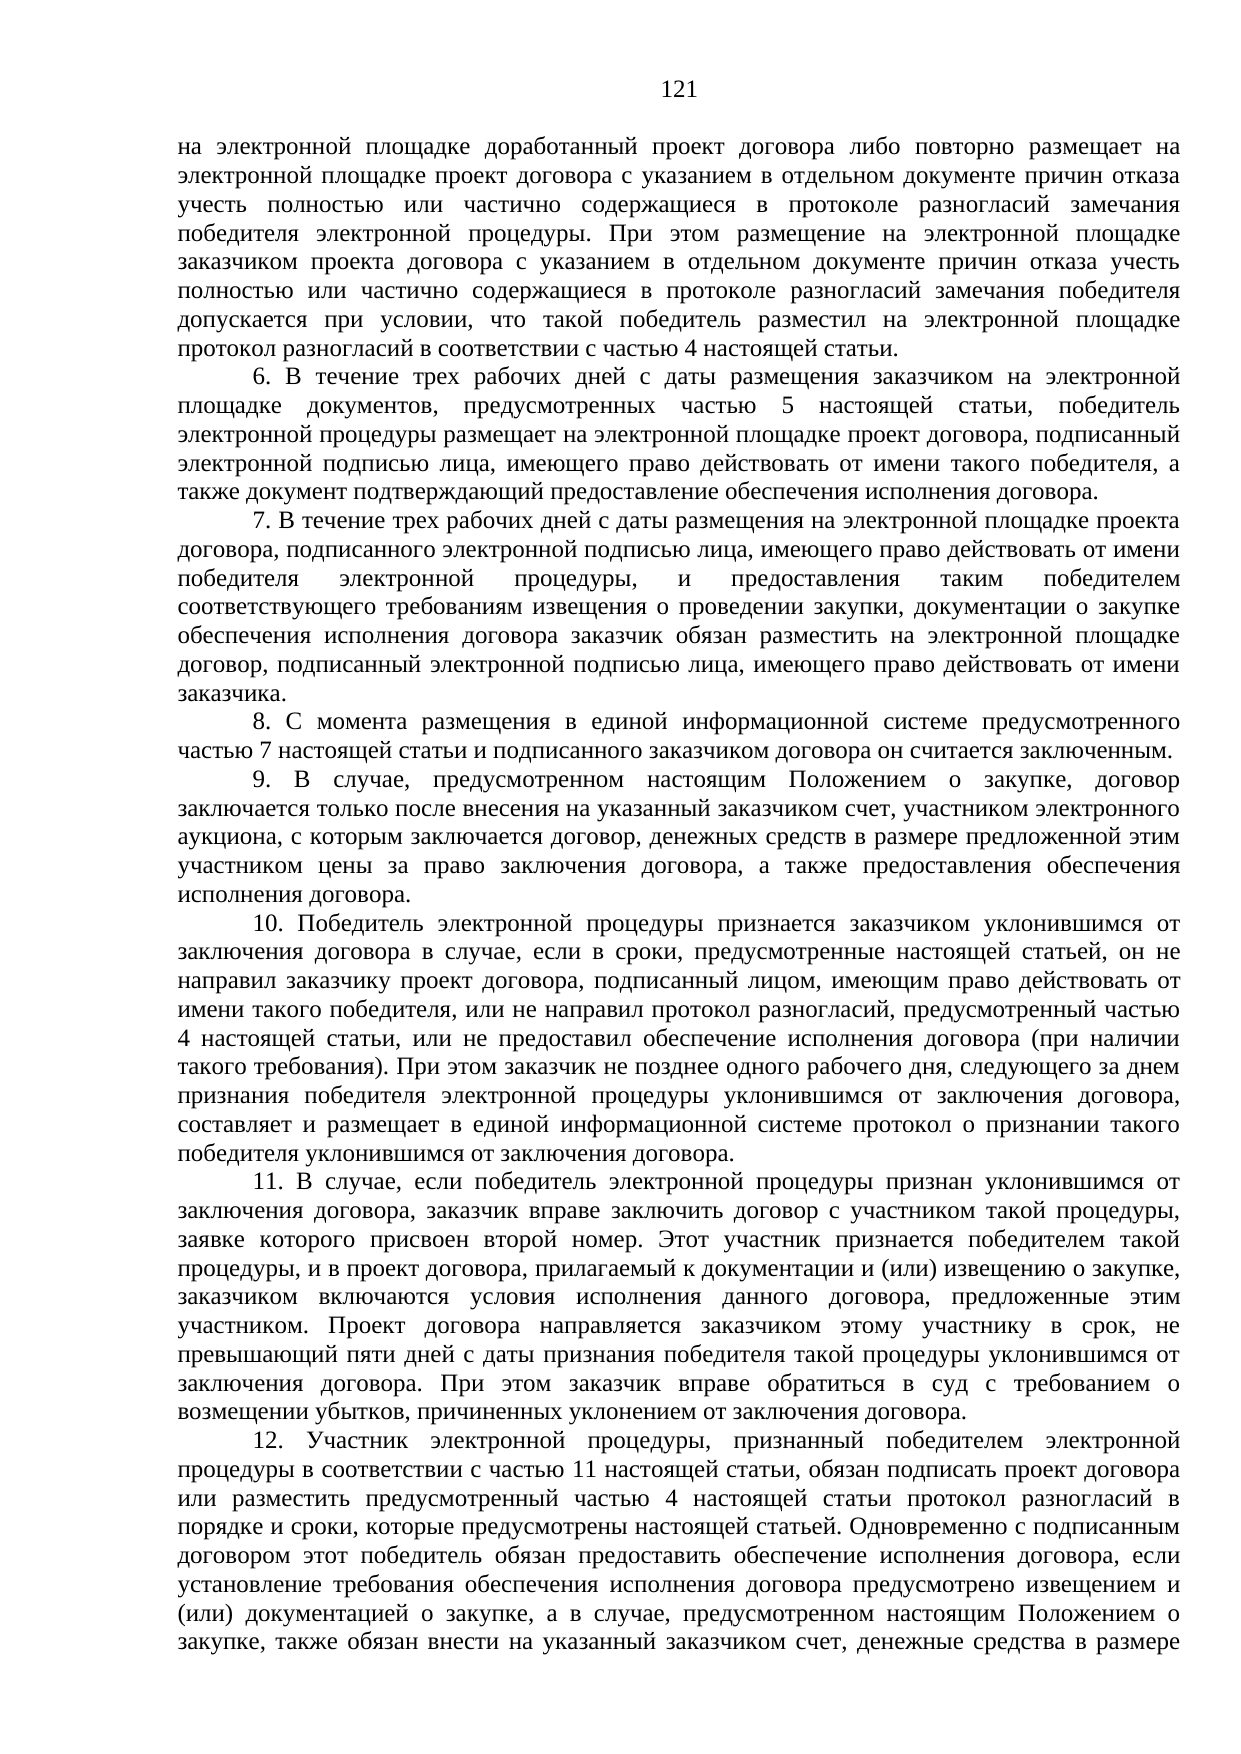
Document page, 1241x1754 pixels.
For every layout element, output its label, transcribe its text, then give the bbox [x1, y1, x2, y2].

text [177, 1425, 1181, 1655]
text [177, 131, 1181, 361]
text 10. Победитель электронной процедуры признается заказчиком уклонившимся от заключения договора в случае, если в сроки, предусмотренные настоящей статьей, он не направил заказчику проект договора, подписанный лицом, имеющим право действовать от имени такого победителя, или не направил протокол разногласий, предусмотренный частью 4 настоящей статьи, или не предоставил обеспечение исполнения договора (при наличии такого требования). При этом заказчик не позднее одного рабочего дня, следующего за днем признания победителя электронной процедуры уклонившимся от заключения договора, составляет и размещает в единой информационной системе протокол о признании такого победителя уклонившимся от заключения договора. [177, 908, 1181, 1166]
text 6. В течение трех рабочих дней с даты размещения заказчиком на электронной площадке документов, предусмотренных частью 5 настоящей статьи, победитель электронной процедуры размещает на электронной площадке проект договора, подписанный электронной подписью лица, имеющего право действовать от имени такого победителя, а также документ подтверждающий предоставление обеспечения исполнения договора. [177, 361, 1181, 505]
text 11. В случае, если победитель электронной процедуры признан уклонившимся от заключения договора, заказчик вправе заключить договор с участником такой процедуры, заявке которого присвоен второй номер. Этот участник признается победителем такой процедуры, и в проект договора, прилагаемый к документации и (или) извещению о закупке, заказчиком включаются условия исполнения данного договора, предложенные этим участником. Проект договора направляется заказчиком этому участнику в срок, не превышающий пяти дней с даты признания победителя такой процедуры уклонившимся от заключения договора. При этом заказчик вправе обратиться в суд с требованием о возмещении убытков, причиненных уклонением от заключения договора. [177, 1166, 1181, 1425]
text 9. В случае, предусмотренном настоящим Положением о закупке, договор заключается только после внесения на указанный заказчиком счет, участником электронного аукциона, с которым заключается договор, денежных средств в размере предложенной этим участником цены за право заключения договора, а также предоставления обеспечения исполнения договора. [177, 764, 1181, 908]
text 7. В течение трех рабочих дней с даты размещения на электронной площадке проекта договора, подписанного электронной подписью лица, имеющего право действовать от имени победителя электронной процедуры, и предоставления таким победителем соответствующего требованиям извещения о проведении закупки, документации о закупке обеспечения исполнения договора заказчик обязан разместить на электронной площадке договор, подписанный электронной подписью лица, имеющего право действовать от имени заказчика. [177, 505, 1181, 706]
text 8. С момента размещения в единой информационной системе предусмотренного частью 7 настоящей статьи и подписанного заказчиком договора он считается заключенным. [177, 706, 1181, 764]
